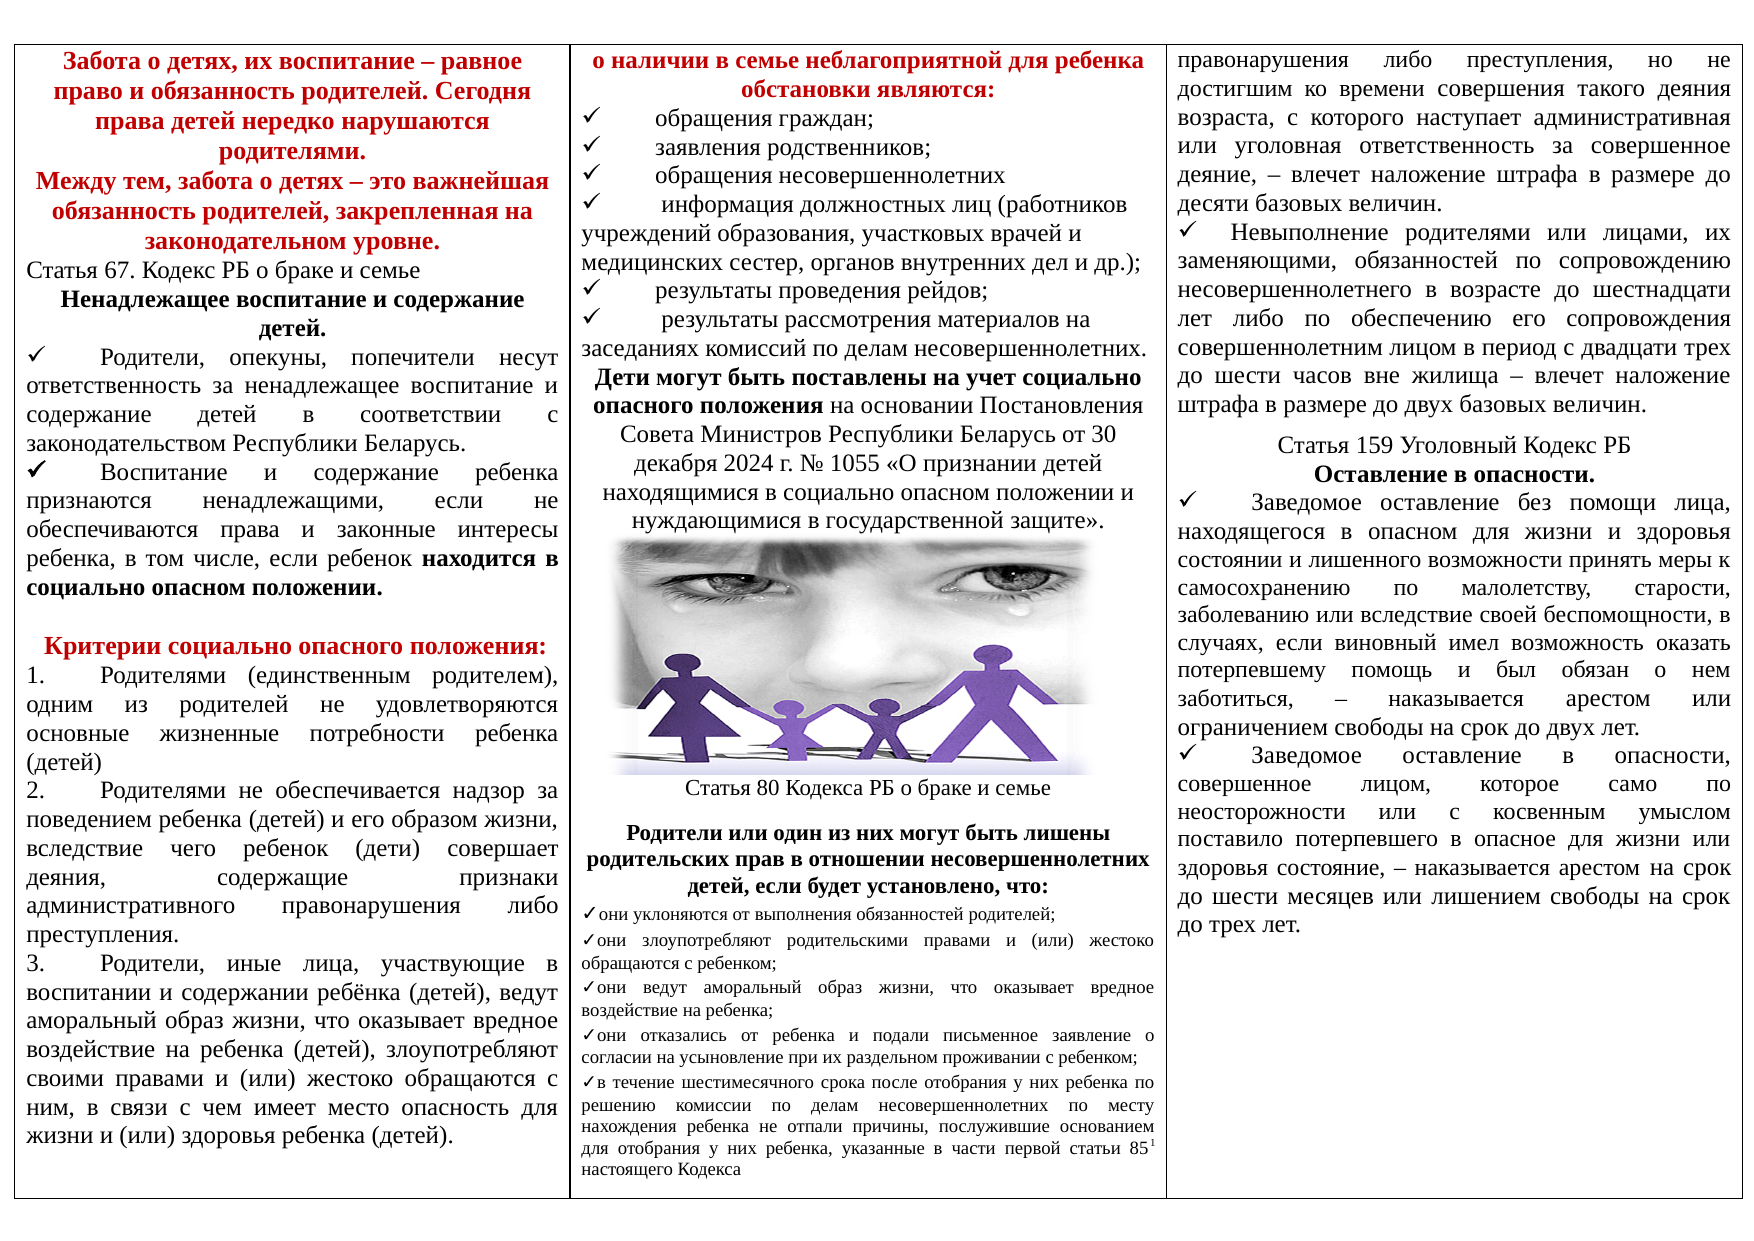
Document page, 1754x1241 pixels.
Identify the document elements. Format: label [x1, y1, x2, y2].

table_header [15, 45, 569, 1198]
table_header [571, 45, 1166, 1198]
table_header [1167, 45, 1742, 1198]
